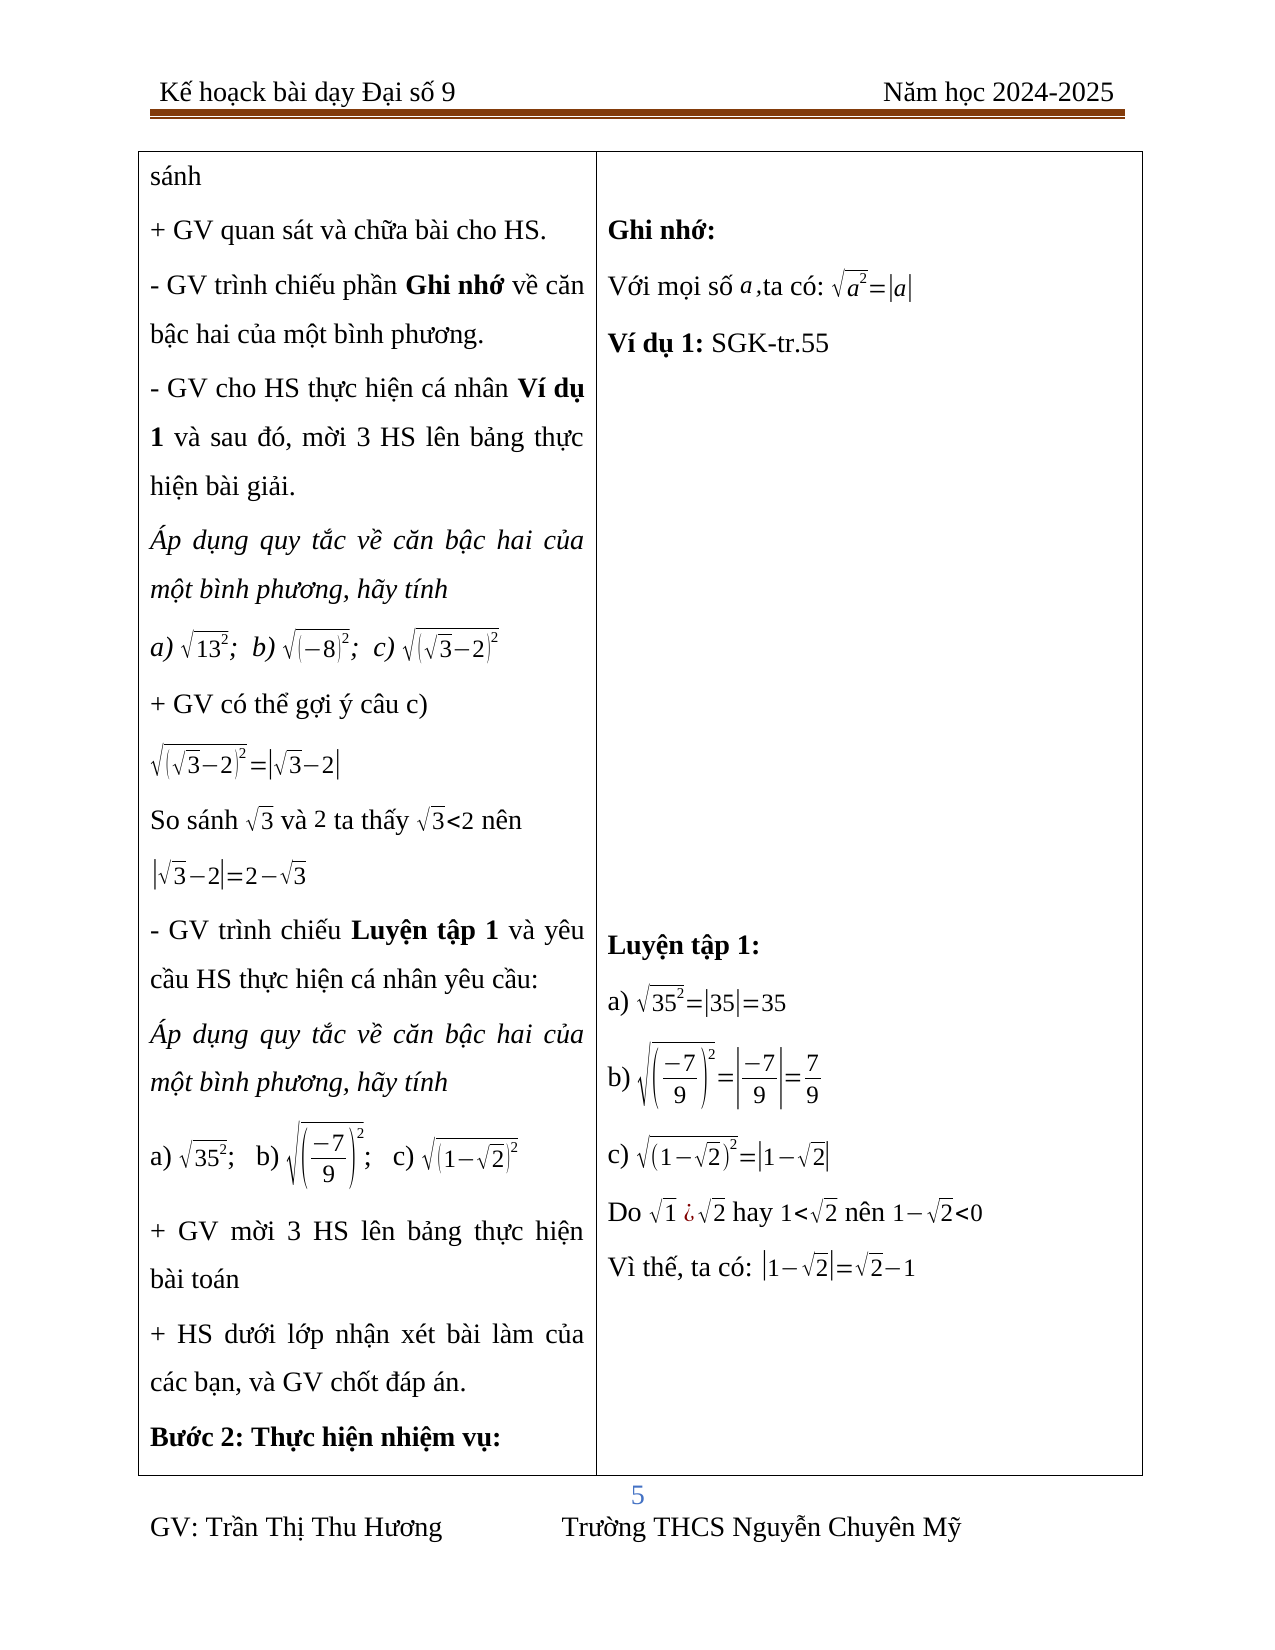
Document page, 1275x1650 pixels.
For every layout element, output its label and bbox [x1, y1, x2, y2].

table_cell [139, 152, 596, 1475]
table_cell [597, 152, 1142, 1475]
